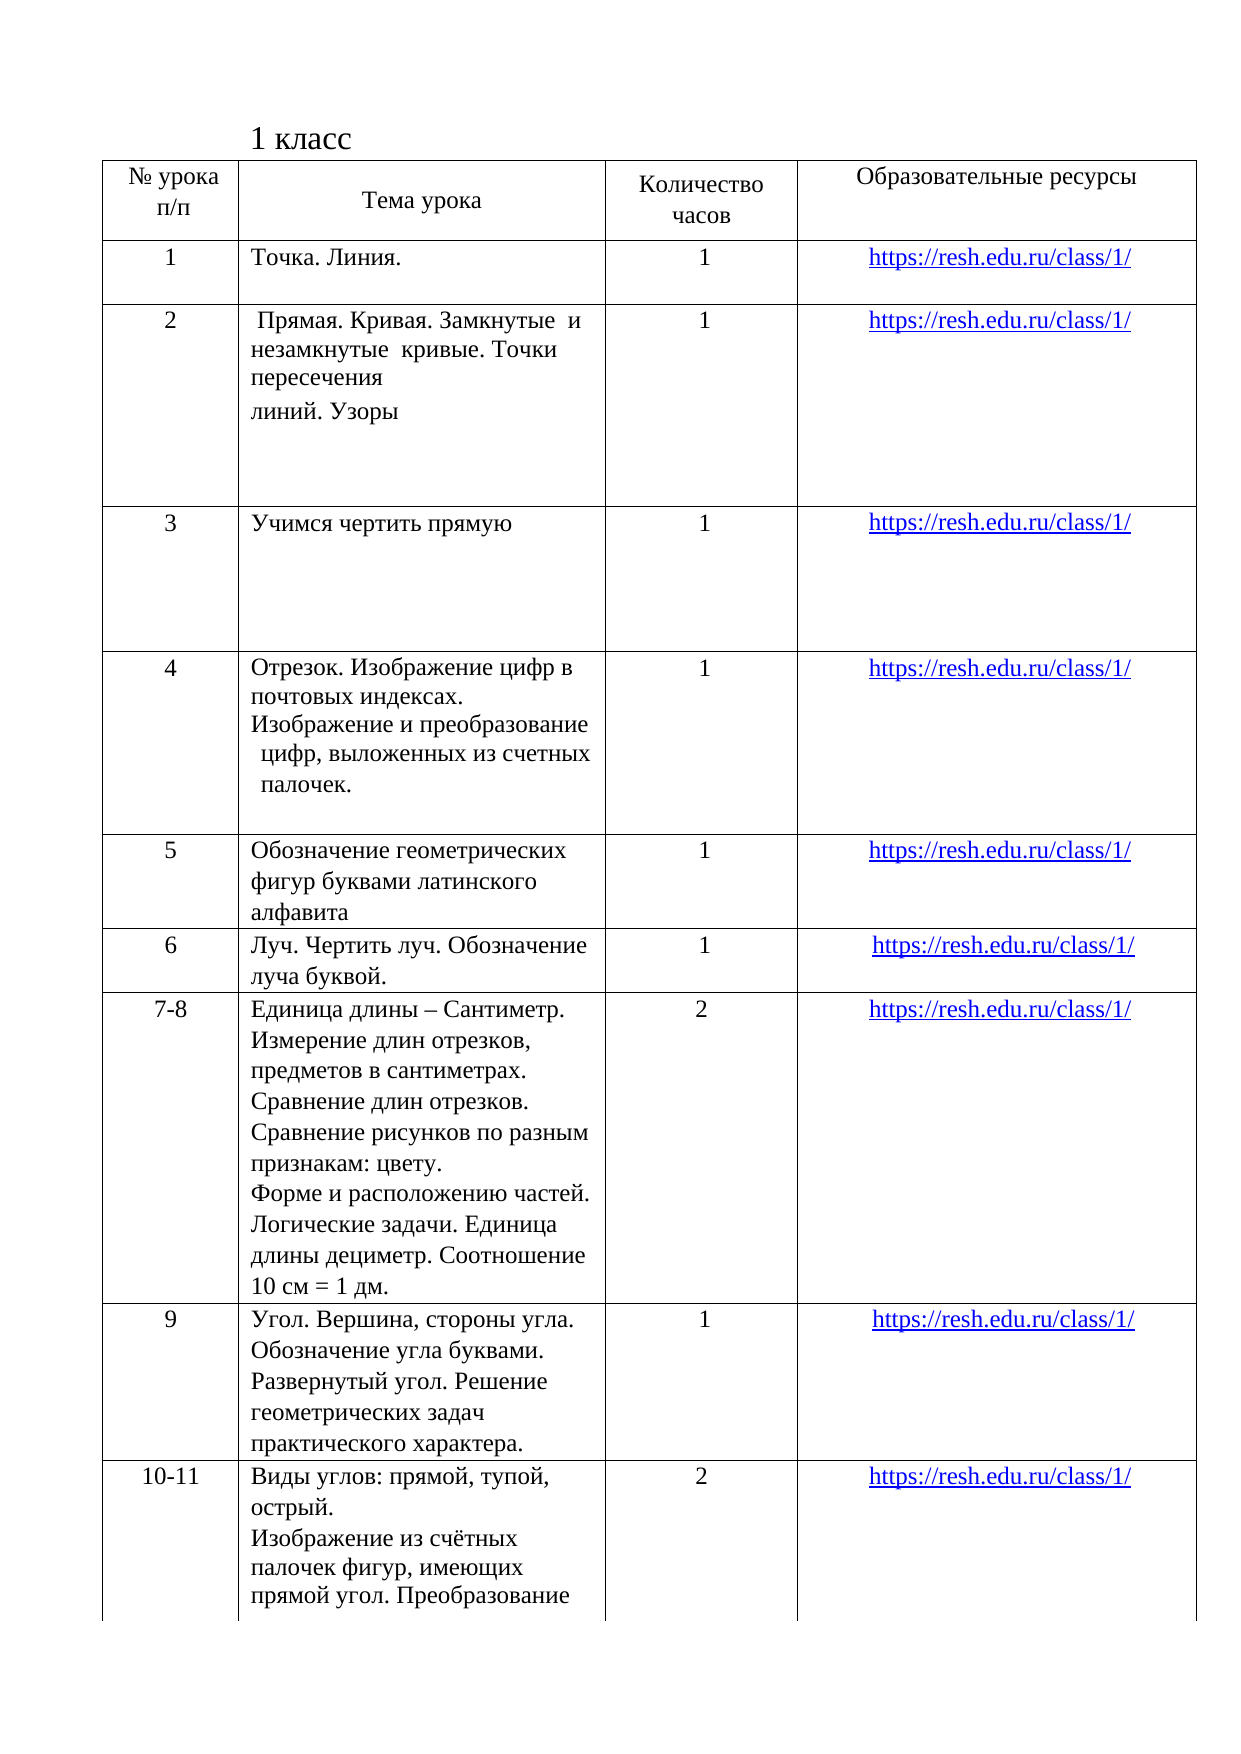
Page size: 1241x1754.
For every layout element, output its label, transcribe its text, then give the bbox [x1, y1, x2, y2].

table_cell https://resh.edu.ru/class/1/ [798, 241, 1196, 304]
table_cell 1 [606, 1304, 797, 1459]
table_cell Луч. Чертить луч. Обозначение луча буквой. [239, 929, 605, 992]
table_cell Точка. Линия. [239, 241, 605, 304]
table_cell 9 [103, 1304, 238, 1459]
table_header Количество часов [606, 161, 797, 240]
table_cell 5 [103, 835, 238, 928]
table_cell https://resh.edu.ru/class/1/ [798, 929, 1196, 992]
table_cell 2 [103, 305, 238, 506]
table_cell 1 [103, 241, 238, 304]
table_cell https://resh.edu.ru/class/1/ [798, 507, 1196, 651]
table_cell 2 [606, 993, 797, 1302]
table_cell 3 [103, 507, 238, 651]
table_cell https://resh.edu.ru/class/1/ [798, 305, 1196, 506]
table_cell 2 [606, 1461, 797, 1621]
table_cell 1 [606, 241, 797, 304]
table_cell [239, 1461, 605, 1621]
table_cell 6 [103, 929, 238, 992]
table_cell Обозначение геометрических фигур буквами латинского алфавита [239, 835, 605, 928]
table_cell 1 [606, 835, 797, 928]
table_cell Прямая. Кривая. Замкнутые и незамкнутые кривые. Точки пересечения линий. Узоры [239, 305, 605, 506]
table_header Образовательные ресурсы [798, 161, 1196, 240]
table_cell Единица длины – Сантиметр. Измерение длин отрезков, предметов в сантиметрах. Сравнение длин отрезков. Сравнение рисунков по разным признакам: цвету. Форме и расположению частей. Логические задачи. Единица длины дециметр. Соотношение 10 см = 1 дм. [239, 993, 605, 1302]
table_cell https://resh.edu.ru/class/1/ [798, 993, 1196, 1302]
table_cell 1 [606, 305, 797, 506]
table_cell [798, 1461, 1196, 1621]
table_cell https://resh.edu.ru/class/1/ [798, 1304, 1196, 1459]
table_cell 1 [606, 929, 797, 992]
table_cell Учимся чертить прямую [239, 507, 605, 651]
table_cell 4 [103, 652, 238, 833]
table_header Тема урока [239, 161, 605, 240]
table_cell 1 [606, 507, 797, 651]
table_cell Угол. Вершина, стороны угла. Обозначение угла буквами. Развернутый угол. Решение геометрических задач практического характера. [239, 1304, 605, 1459]
table_cell 7-8 [103, 993, 238, 1302]
table_cell 1 [606, 652, 797, 833]
table_cell Отрезок. Изображение цифр в почтовых индексах. Изображение и преобразование цифр, выложенных из счетных палочек. [239, 652, 605, 833]
table_header № урока п/п [103, 161, 238, 240]
table_cell https://resh.edu.ru/class/1/ [798, 835, 1196, 928]
list 1 класс [249, 118, 1152, 156]
table_cell https://resh.edu.ru/class/1/ [798, 652, 1196, 833]
table_cell 10-11 [103, 1461, 238, 1621]
